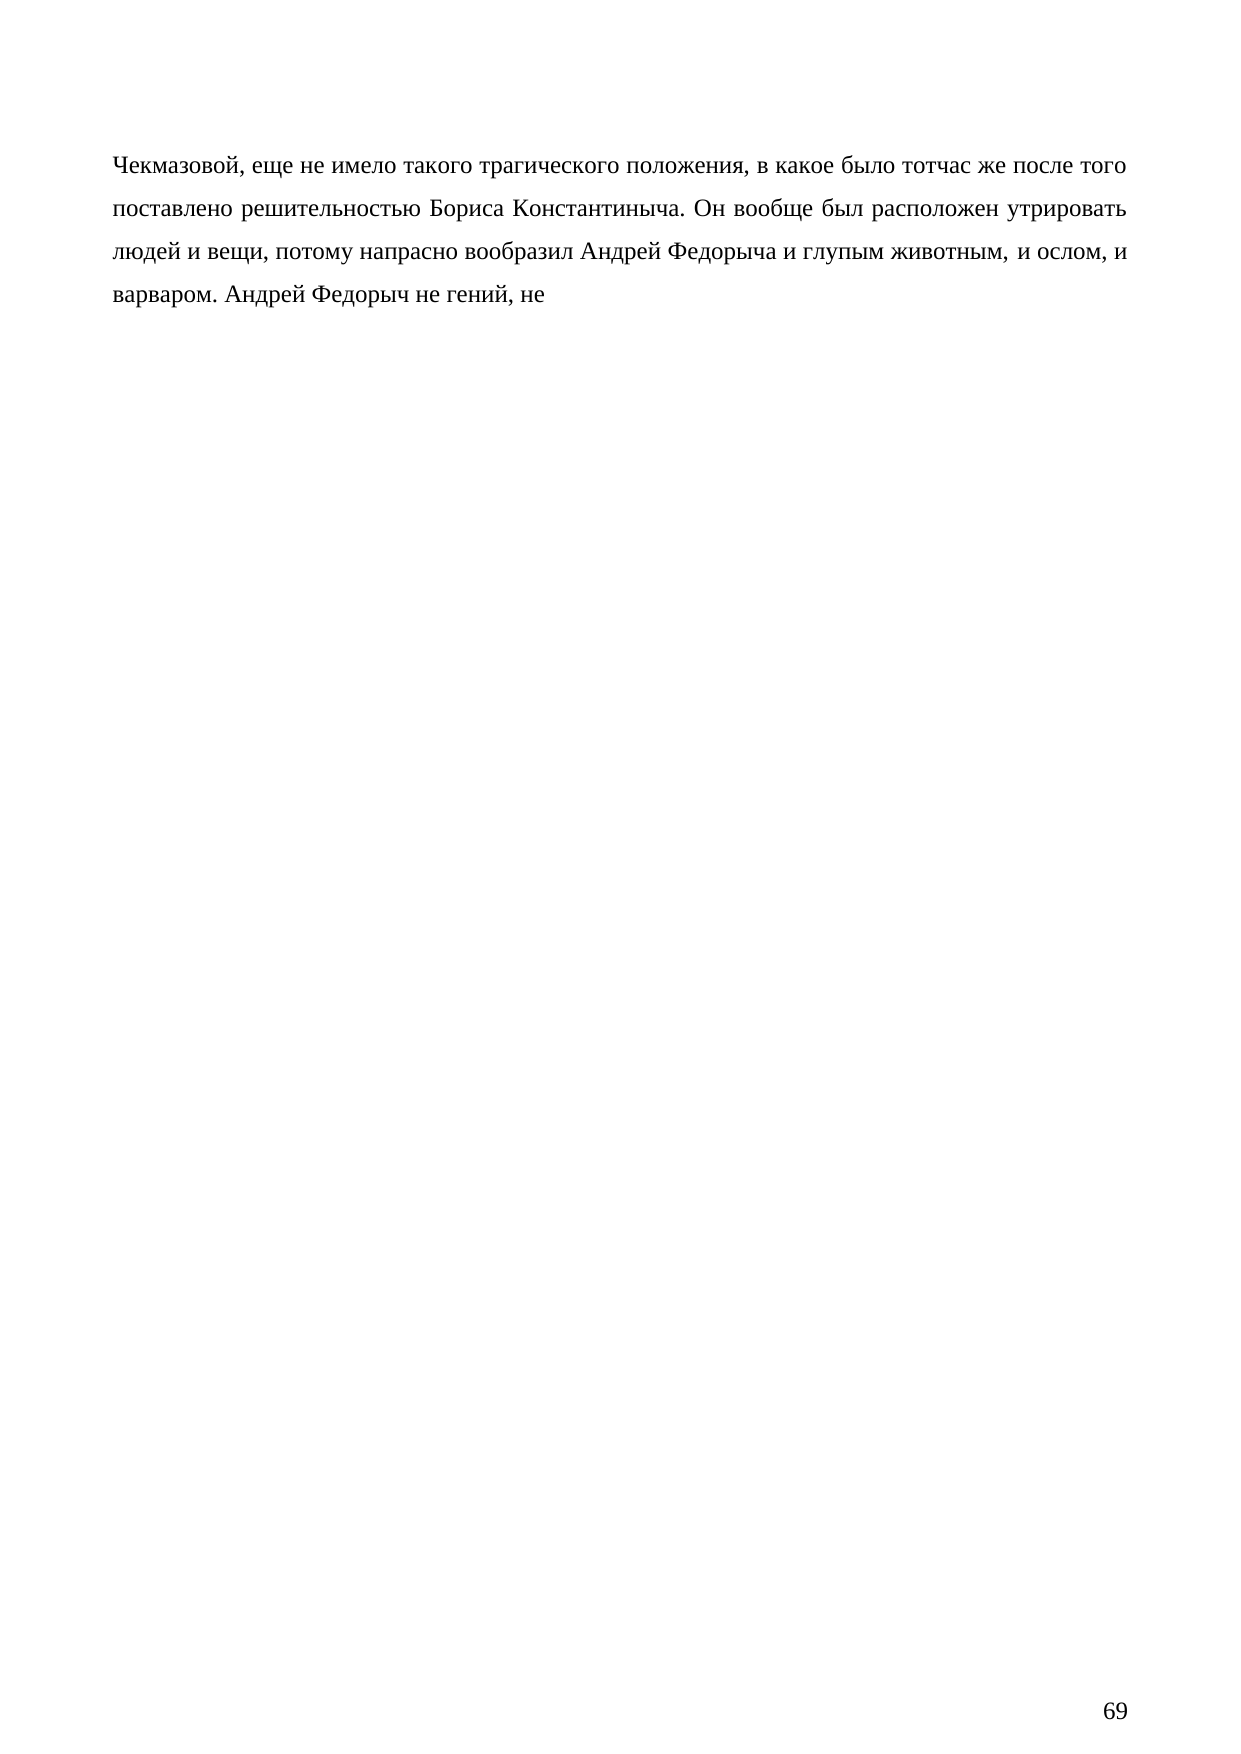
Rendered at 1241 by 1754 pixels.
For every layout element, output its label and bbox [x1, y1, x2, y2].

text [112, 150, 1128, 308]
